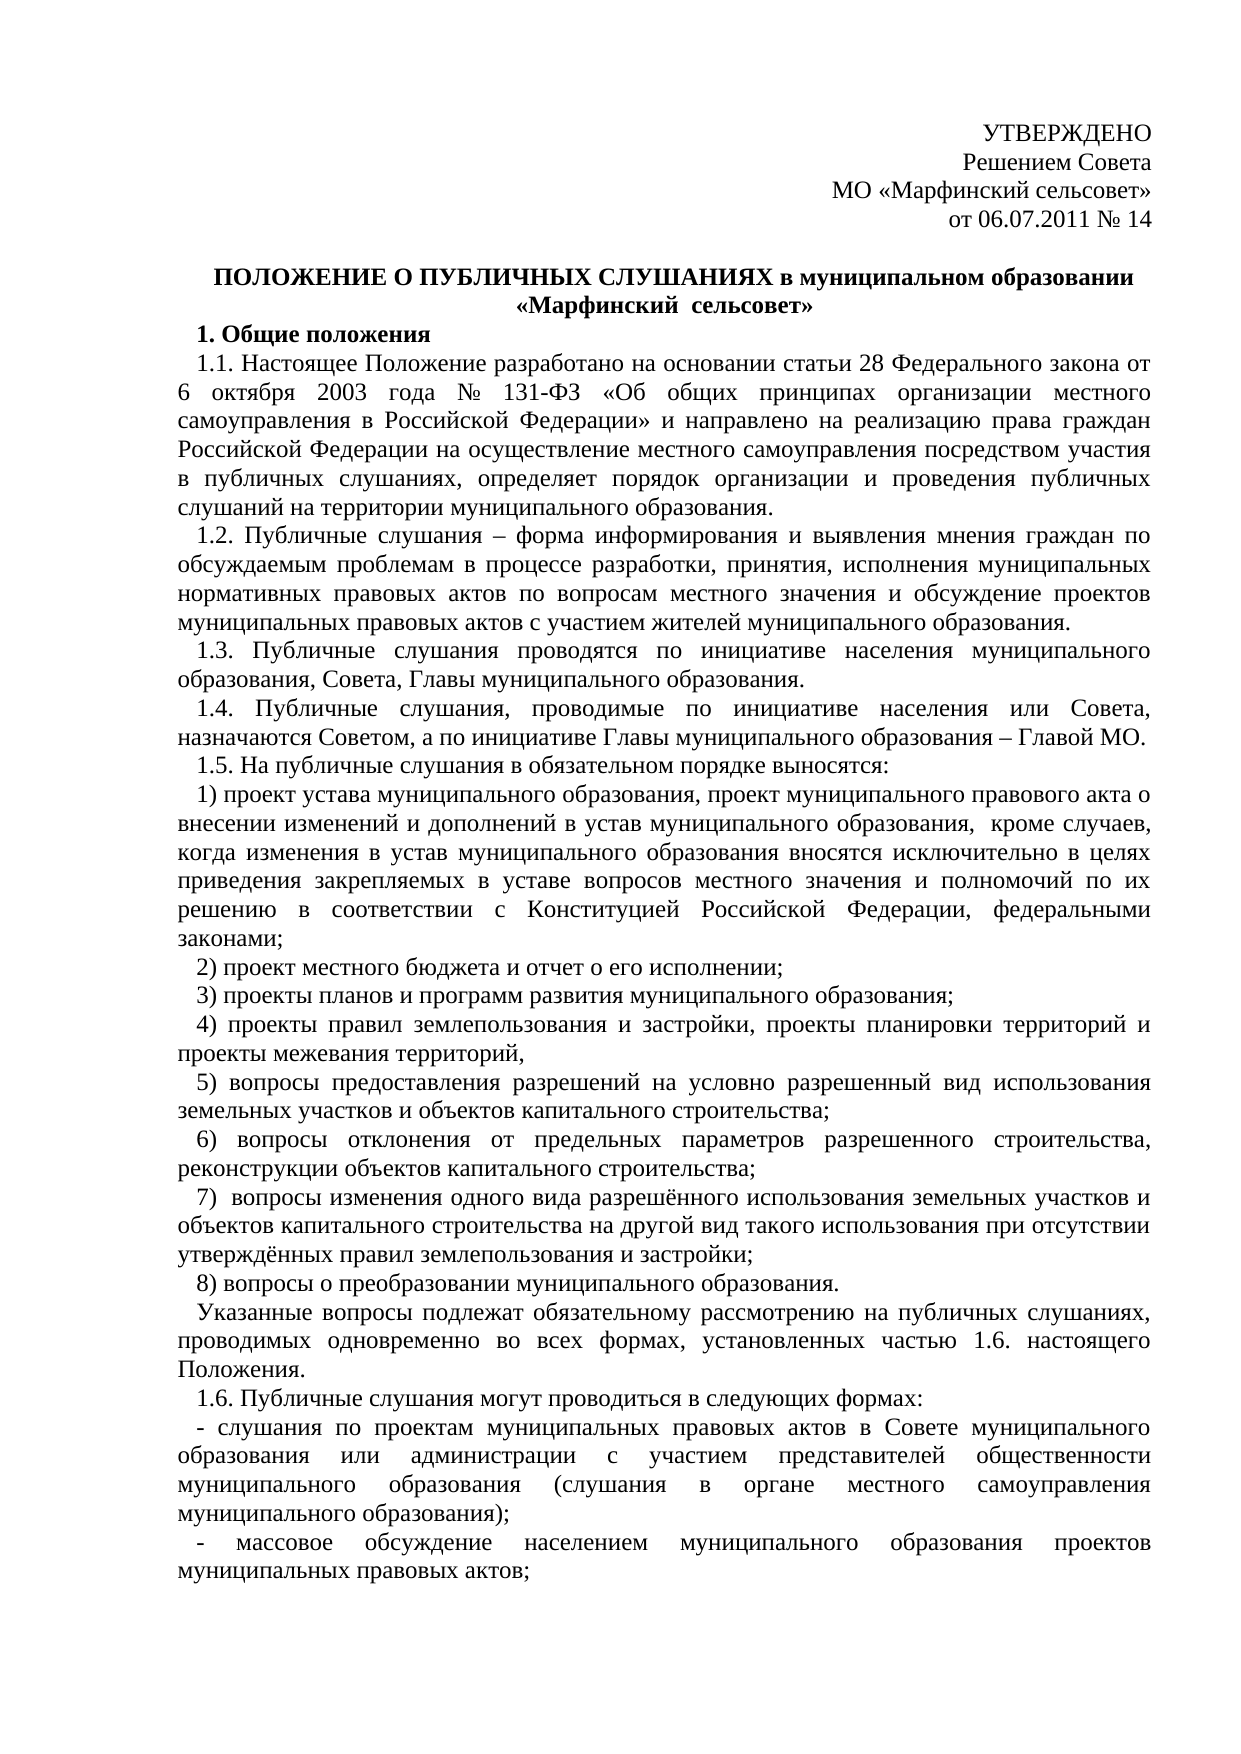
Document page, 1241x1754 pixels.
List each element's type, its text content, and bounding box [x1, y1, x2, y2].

text 1. Общие положения [177, 319, 1152, 348]
text Указанные вопросы подлежат обязательному рассмотрению на публичных слушаниях, проводимых одновременно во всех формах, установленных частью 1.6. настоящего Положения. [177, 1297, 1152, 1383]
text МО «Марфинский сельсовет» [177, 176, 1152, 204]
text от 06.07.2011 № 14 [177, 204, 1152, 233]
text 5) вопросы предоставления разрешений на условно разрешенный вид использования земельных участков и объектов капитального строительства; [177, 1067, 1152, 1124]
text 4) проекты правил землепользования и застройки, проекты планировки территорий и проекты межевания территорий, [177, 1009, 1152, 1067]
text 8) вопросы о преобразовании муниципального образования. [177, 1268, 1152, 1297]
text 1.1. Настоящее Положение разработано на основании статьи 28 Федерального закона от 6 октября 2003 года № 131-ФЗ «Об общих принципах организации местного самоуправления в Российской Федерации» и направлено на реализацию права граждан Российской Федерации на осуществление местного самоуправления посредством участия в публичных слушаниях, определяет порядок организации и проведения публичных слушаний на территории муниципального образования. [177, 348, 1152, 521]
text - слушания по проектам муниципальных правовых актов в Совете муниципального образования или администрации с участием представителей общественности муниципального образования (слушания в органе местного самоуправления муниципального образования); [177, 1412, 1152, 1527]
text Решением Совета [177, 147, 1152, 176]
text 1) проект устава муниципального образования, проект муниципального правового акта о внесении изменений и дополнений в устав муниципального образования, кроме случаев, когда изменения в устав муниципального образования вносятся исключительно в целях приведения закрепляемых в уставе вопросов местного значения и полномочий по их решению в соответствии с Конституцией Российской Федерации, федеральными законами; [177, 779, 1152, 952]
text 1.6. Публичные слушания могут проводиться в следующих формах: [177, 1383, 1152, 1412]
text 1.5. На публичные слушания в обязательном порядке выносятся: [177, 751, 1152, 779]
text 7) вопросы изменения одного вида разрешённого использования земельных участков и объектов капитального строительства на другой вид такого использования при отсутствии утверждённых правил землепользования и застройки; [177, 1182, 1152, 1268]
text 6) вопросы отклонения от предельных параметров разрешенного строительства, реконструкции объектов капитального строительства; [177, 1124, 1152, 1182]
text 2) проект местного бюджета и отчет о его исполнении; [177, 952, 1152, 981]
text 3) проекты планов и программ развития муниципального образования; [177, 981, 1152, 1009]
text - массовое обсуждение населением муниципального образования проектов муниципальных правовых актов; [177, 1527, 1152, 1584]
text ПОЛОЖЕНИЕ О ПУБЛИЧНЫХ СЛУШАНИЯХ в муниципальном образовании «Марфинский сельсовет» [177, 262, 1152, 319]
text 1.4. Публичные слушания, проводимые по инициативе населения или Совета, назначаются Советом, а по инициативе Главы муниципального образования – Главой МО. [177, 693, 1152, 751]
text 1.3. Публичные слушания проводятся по инициативе населения муниципального образования, Совета, Главы муниципального образования. [177, 636, 1152, 693]
text УТВЕРЖДЕНО [177, 118, 1152, 147]
text 1.2. Публичные слушания – форма информирования и выявления мнения граждан по обсуждаемым проблемам в процессе разработки, принятия, исполнения муниципальных нормативных правовых актов по вопросам местного значения и обсуждение проектов муниципальных правовых актов с участием жителей муниципального образования. [177, 521, 1152, 636]
